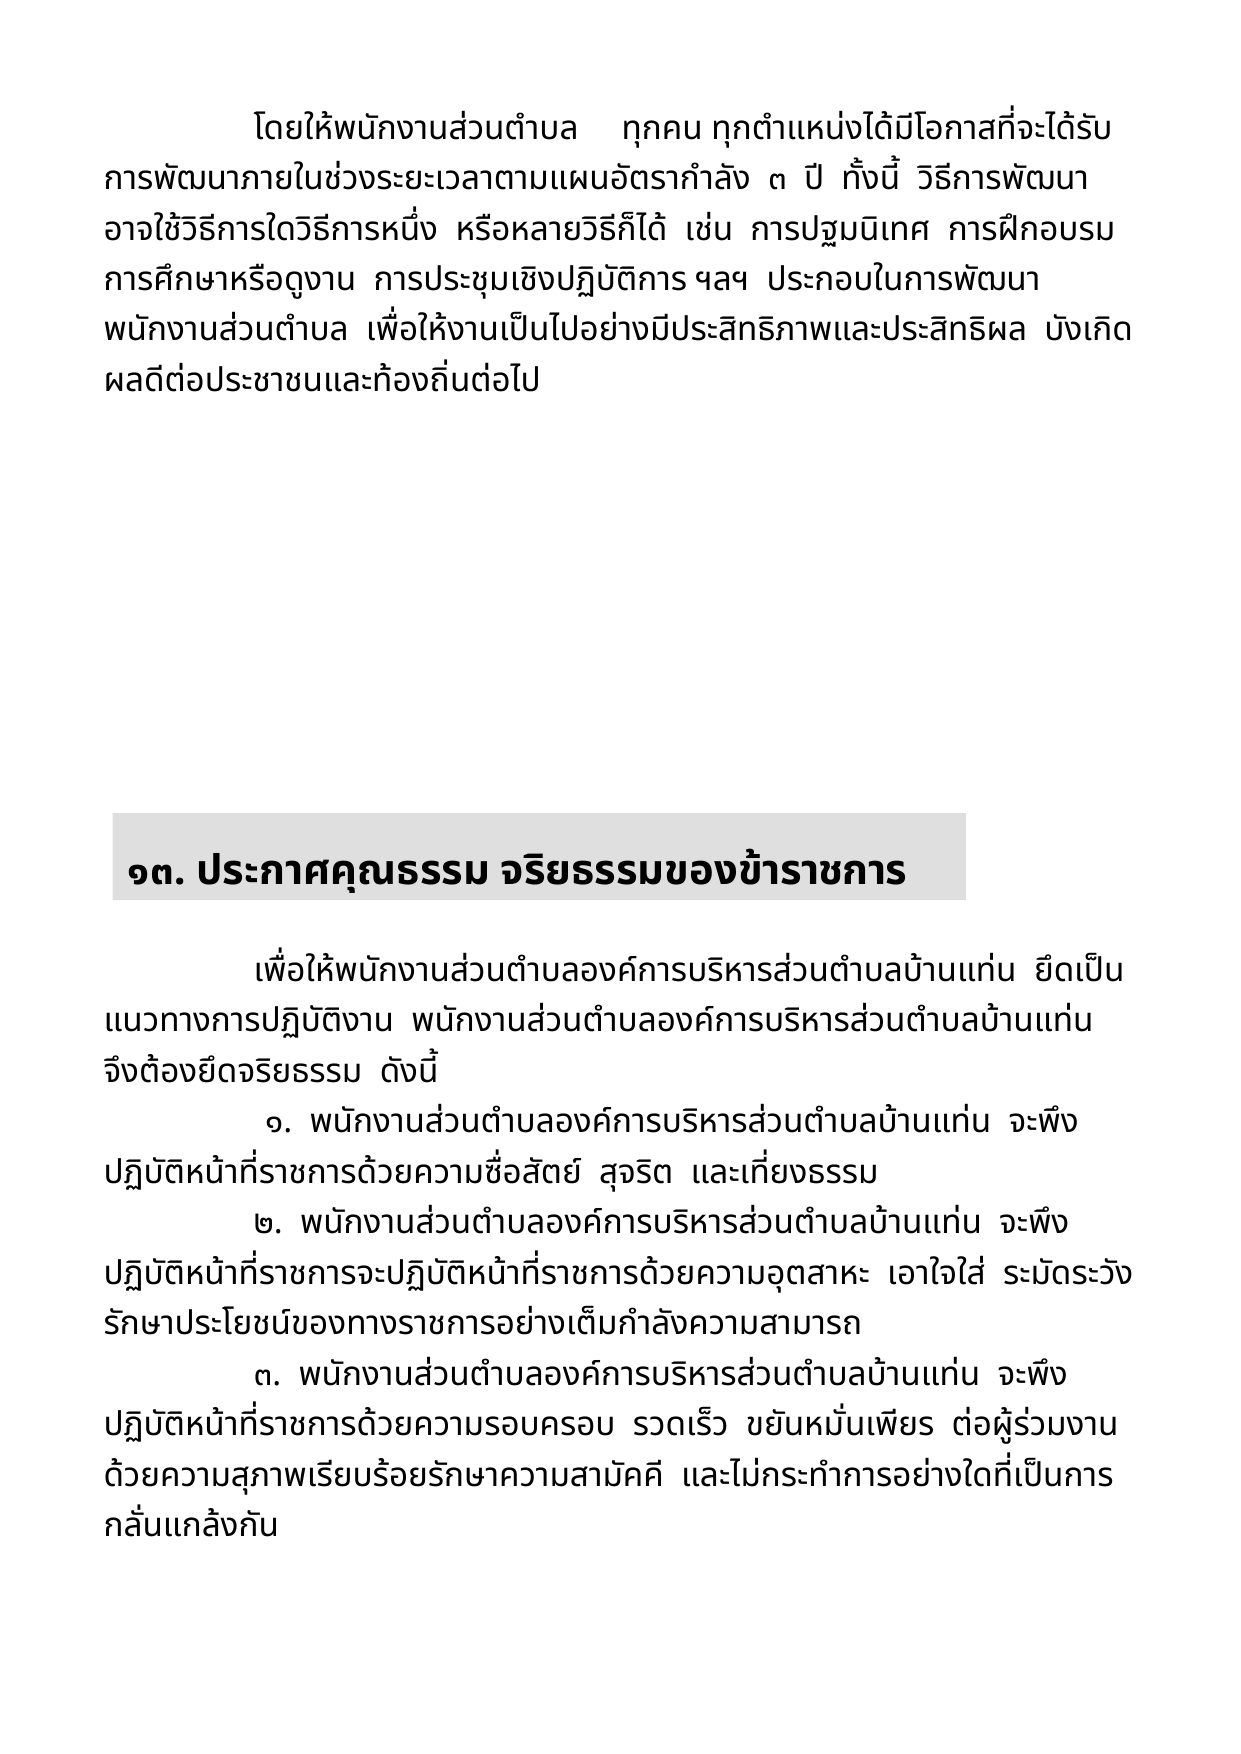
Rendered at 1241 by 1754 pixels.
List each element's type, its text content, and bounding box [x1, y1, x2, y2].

text ๑. พนักงานส่วนตำบลองค์การบริหารส่วนตำบลบ้านแท่น จะพึงปฏิบัติหน้าที่ราชการด้วยความซื่อสัตย์ สุจริต และเที่ยงธรรม [103, 1097, 1137, 1198]
text เพื่อให้พนักงานส่วนตำบลองค์การบริหารส่วนตำบลบ้านแท่น ยึดเป็นแนวทางการปฏิบัติงาน พนักงานส่วนตำบลองค์การบริหารส่วนตำบลบ้านแท่น จึงต้องยึดจริยธรรม ดังนี้ [103, 946, 1137, 1097]
text โดยให้พนักงานส่วนตำบล ทุกคน ทุกตำแหน่งได้มีโอกาสที่จะได้รับการพัฒนาภายในช่วงระยะเวลาตามแผนอัตรากำลัง ๓ ปี ทั้งนี้ วิธีการพัฒนาอาจใช้วิธีการใดวิธีการหนึ่ง หรือหลายวิธีก็ได้ เช่น การปฐมนิเทศ การฝึกอบรม การศึกษาหรือดูงาน การประชุมเชิงปฏิบัติการ ฯลฯ ประกอบในการพัฒนาพนักงานส่วนตำบล เพื่อให้งานเป็นไปอย่างมีประสิทธิภาพและประสิทธิผล บังเกิดผลดีต่อประชาชนและท้องถิ่นต่อไป [103, 104, 1137, 406]
text ๒. พนักงานส่วนตำบลองค์การบริหารส่วนตำบลบ้านแท่น จะพึงปฏิบัติหน้าที่ราชการจะปฏิบัติหน้าที่ราชการด้วยความอุตสาหะ เอาใจใส่ ระมัดระวังรักษาประโยชน์ของทางราชการอย่างเต็มกำลังความสามารถ [103, 1198, 1137, 1350]
text ๓. พนักงานส่วนตำบลองค์การบริหารส่วนตำบลบ้านแท่น จะพึงปฏิบัติหน้าที่ราชการด้วยความรอบครอบ รวดเร็ว ขยันหมั่นเพียร ต่อผู้ร่วมงานด้วยความสุภาพเรียบร้อยรักษาความสามัคคี และไม่กระทำการอย่างใดที่เป็นการกลั่นแกล้งกัน [103, 1350, 1137, 1552]
